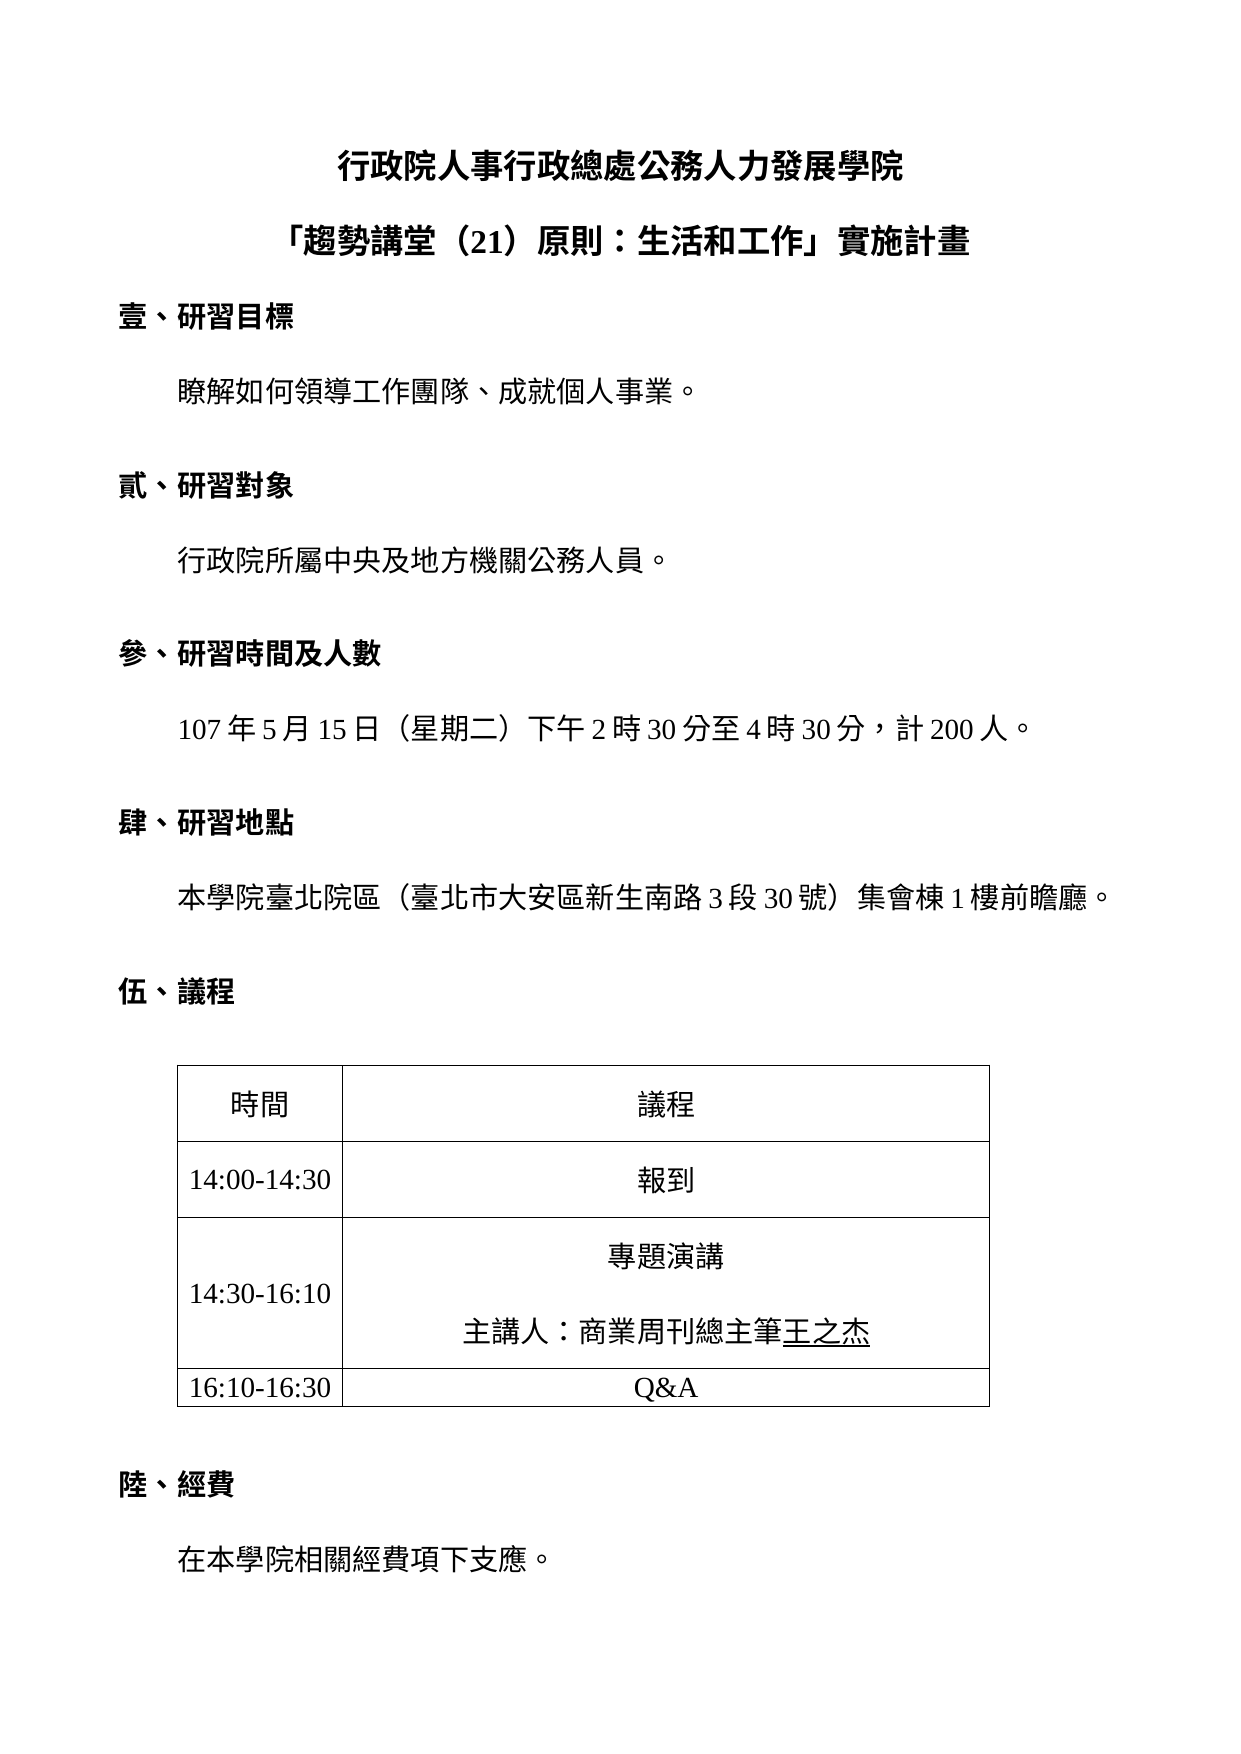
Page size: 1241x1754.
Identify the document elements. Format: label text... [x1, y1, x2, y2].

table_cell 14:00-14:30 [178, 1142, 342, 1217]
list 研習地點 [118, 783, 1122, 858]
list 在本學院相關經費項下支應。 [177, 1520, 1122, 1595]
text 行政院人事行政總處公務人力發展學院 [118, 127, 1122, 202]
table_cell Q&A [343, 1369, 989, 1406]
list 研習目標 [118, 277, 1122, 352]
text 「趨勢講堂（21）原則：生活和工作」實施計畫 [118, 202, 1122, 277]
table_cell 專題演講 主講人：商業周刊總主筆王之杰 [343, 1218, 989, 1368]
table_header 時間 [178, 1066, 342, 1141]
table_header 議程 [343, 1066, 989, 1141]
list 行政院所屬中央及地方機關公務人員。 [177, 521, 1122, 596]
table_cell 14:30-16:10 [178, 1218, 342, 1368]
list 經費 [118, 1445, 1122, 1520]
list 研習時間及人數 [118, 614, 1122, 689]
table_cell 16:10-16:30 [178, 1369, 342, 1406]
list 研習對象 [118, 446, 1122, 521]
list 本學院臺北院區（臺北市大安區新生南路3段30號）集會棟1樓前瞻廳。 [177, 858, 1122, 933]
list 107年5月15日（星期二）下午2時30分至4時30分，計200人。 [177, 689, 1122, 764]
table_cell 報到 [343, 1142, 989, 1217]
list 議程 [118, 952, 1122, 1027]
list 瞭解如何領導工作團隊、成就個人事業。 [177, 352, 1122, 427]
